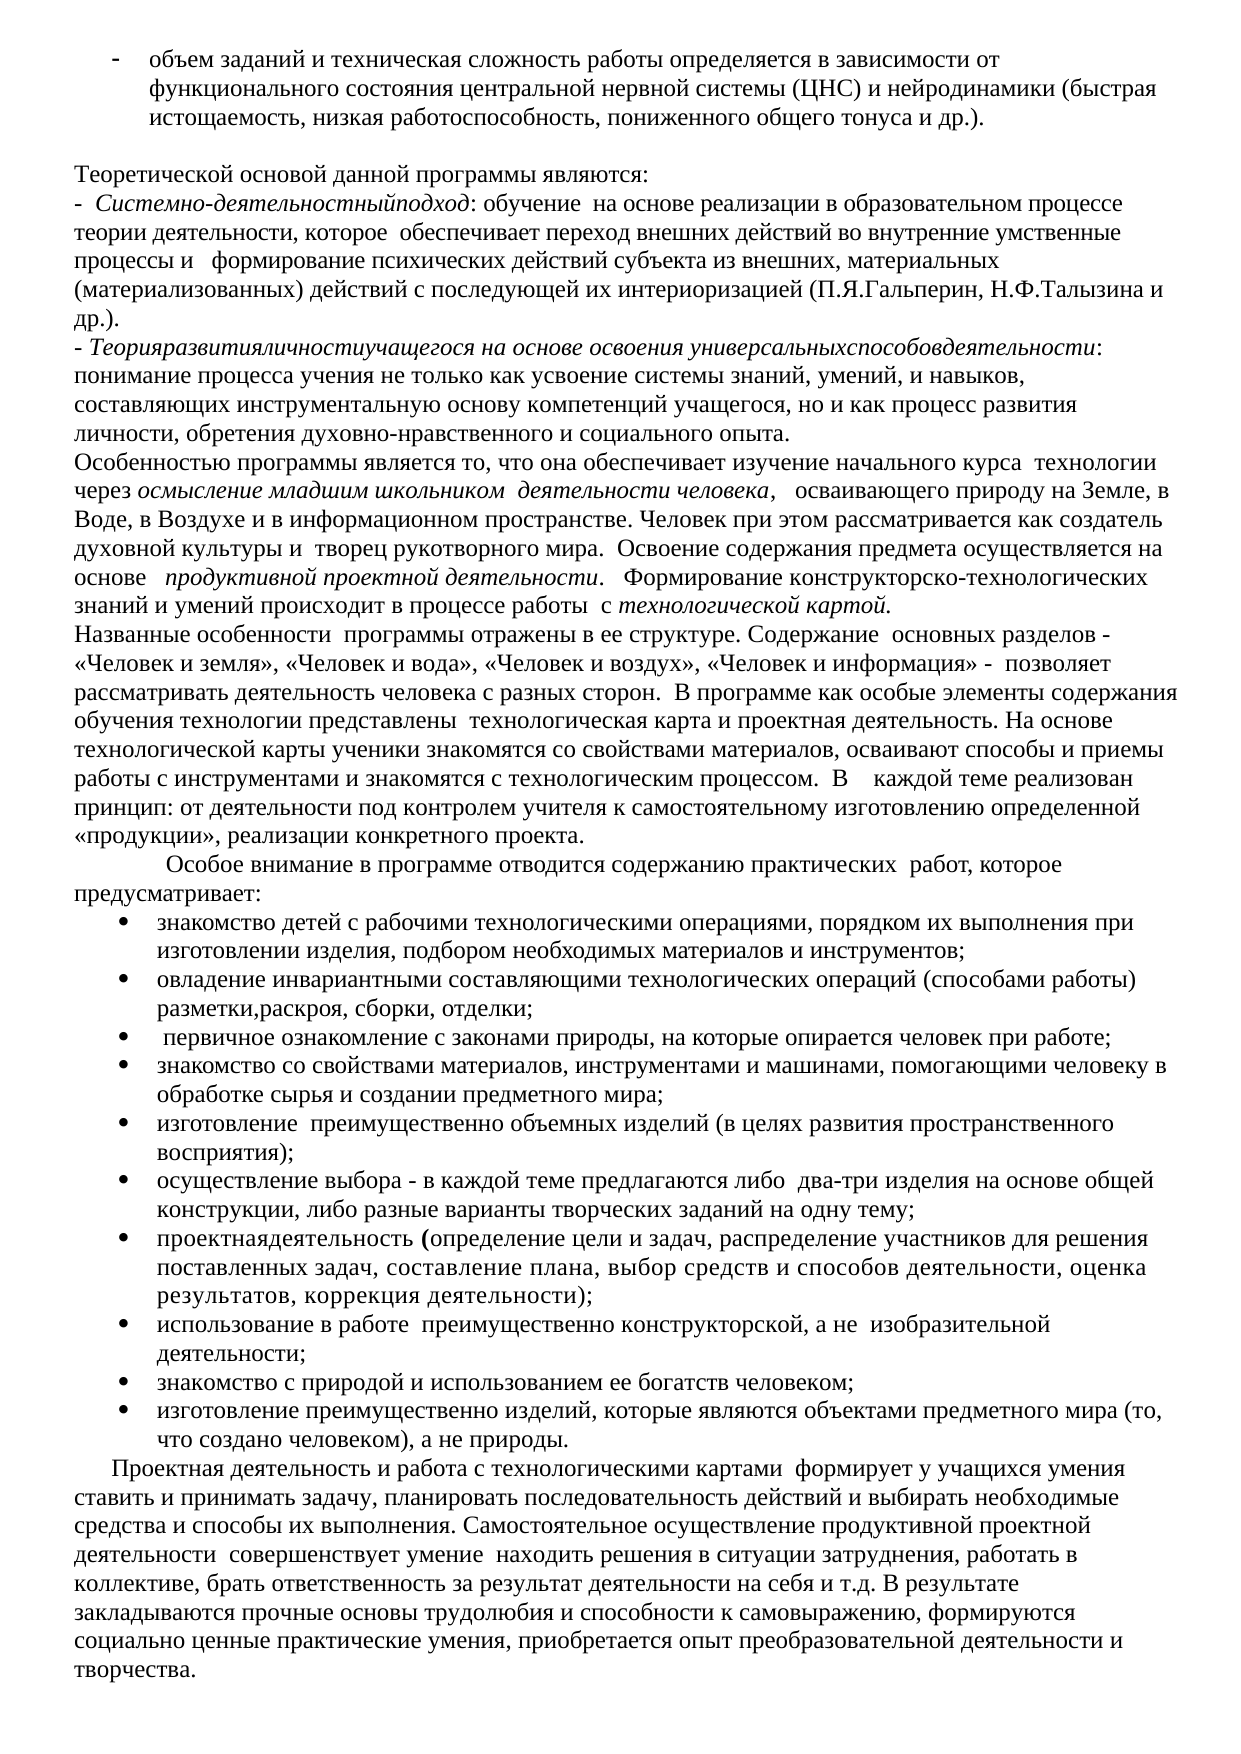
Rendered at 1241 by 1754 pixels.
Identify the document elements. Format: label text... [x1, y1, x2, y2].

text Особенностью программы является то, что она обеспечивает изучение начального курса технологии через осмысление младшим школьником деятельности человека, осваивающего природу на Земле, в Воде, в Воздухе и в информационном пространстве. Человек при этом рассматривается как создатель духовной культуры и творец рукотворного мира. Освоение содержания предмета осуществляется на основе продуктивной проектной деятельности. Формирование конструкторско-технологических знаний и умений происходит в процессе работы с технологической картой. [74, 447, 1181, 619]
list первичное ознакомление с законами природы, на которые опирается человек при работе; [119, 1022, 1181, 1051]
list проектнаядеятельность (определение цели и задач, распределение участников для решения поставленных задач, составление плана, выбор средств и способов деятельности, оценка результатов, коррекция деятельности); [119, 1223, 1181, 1309]
list знакомство со свойствами материалов, инструментами и машинами, помогающими человеку в обработке сырья и создании предметного мира; [119, 1051, 1181, 1108]
text Названные особенности программы отражены в ее структуре. Содержание основных разделов - «Человек и земля», «Человек и вода», «Человек и воздух», «Человек и информация» - позволяет рассматривать деятельность человека с разных сторон. В программе как особые элементы содержания обучения технологии представлены технологическая карта и проектная деятельность. На основе технологической карты ученики знакомятся со свойствами материалов, осваивают способы и приемы работы с инструментами и знакомятся с технологическим процессом. В каждой теме реализован принцип: от деятельности под контролем учителя к самостоятельному изготовлению определенной «продукции», реализации конкретного проекта. [74, 619, 1181, 849]
list изготовление преимущественно объемных изделий (в целях развития пространственного восприятия); [119, 1108, 1181, 1166]
text Проектная деятельность и работа с технологическими картами формирует у учащихся умения ставить и принимать задачу, планировать последовательность действий и выбирать необходимые средства и способы их выполнения. Самостоятельное осуществление продуктивной проектной деятельности совершенствует умение находить решения в ситуации затруднения, работать в коллективе, брать ответственность за результат деятельности на себя и т.д. В результате закладываются прочные основы трудолюбия и способности к самовыражению, формируются социально ценные практические умения, приобретается опыт преобразовательной деятельности и творчества. [74, 1453, 1181, 1683]
list использование в работе преимущественно конструкторской, а не изобразительной деятельности; [119, 1309, 1181, 1367]
list овладение инвариантными составляющими технологических операций (способами работы) разметки,раскроя, сборки, отделки; [119, 964, 1181, 1022]
list знакомство с природой и использованием ее богатств человеком; [119, 1367, 1181, 1396]
list изготовление преимущественно изделий, которые являются объектами предметного мира (то, что создано человеком), а не природы. [119, 1396, 1181, 1453]
list объем заданий и техническая сложность работы определяется в зависимости от функционального состояния центральной нервной системы (ЦНС) и нейродинамики (быстрая истощаемость, низкая работоспособность, пониженного общего тонуса и др.). [111, 44, 1181, 131]
list осуществление выбора - в каждой теме предлагаются либо два-три изделия на основе общей конструкции, либо разные варианты творческих заданий на одну тему; [119, 1166, 1181, 1223]
text Теоретической основой данной программы являются: [74, 159, 1181, 188]
list знакомство детей с рабочими технологическими операциями, порядком их выполнения при изготовлении изделия, подбором необходимых материалов и инструментов; [119, 907, 1181, 964]
text Особое внимание в программе отводится содержанию практических работ, которое предусматривает: [74, 849, 1181, 907]
text - Теорияразвитияличностиучащегося на основе освоения универсальныхспособовдеятельности: понимание процесса учения не только как усвоение системы знаний, умений, и навыков, составляющих инструментальную основу компетенций учащегося, но и как процесс развития личности, обретения духовно-нравственного и социального опыта. [74, 332, 1181, 447]
text - Системно-деятельностныйподход: обучение на основе реализации в образовательном процессе теории деятельности, которое обеспечивает переход внешних действий во внутренние умственные процессы и формирование психических действий субъекта из внешних, материальных (материализованных) действий с последующей их интериоризацией (П.Я.Гальперин, Н.Ф.Талызина и др.). [74, 188, 1181, 332]
